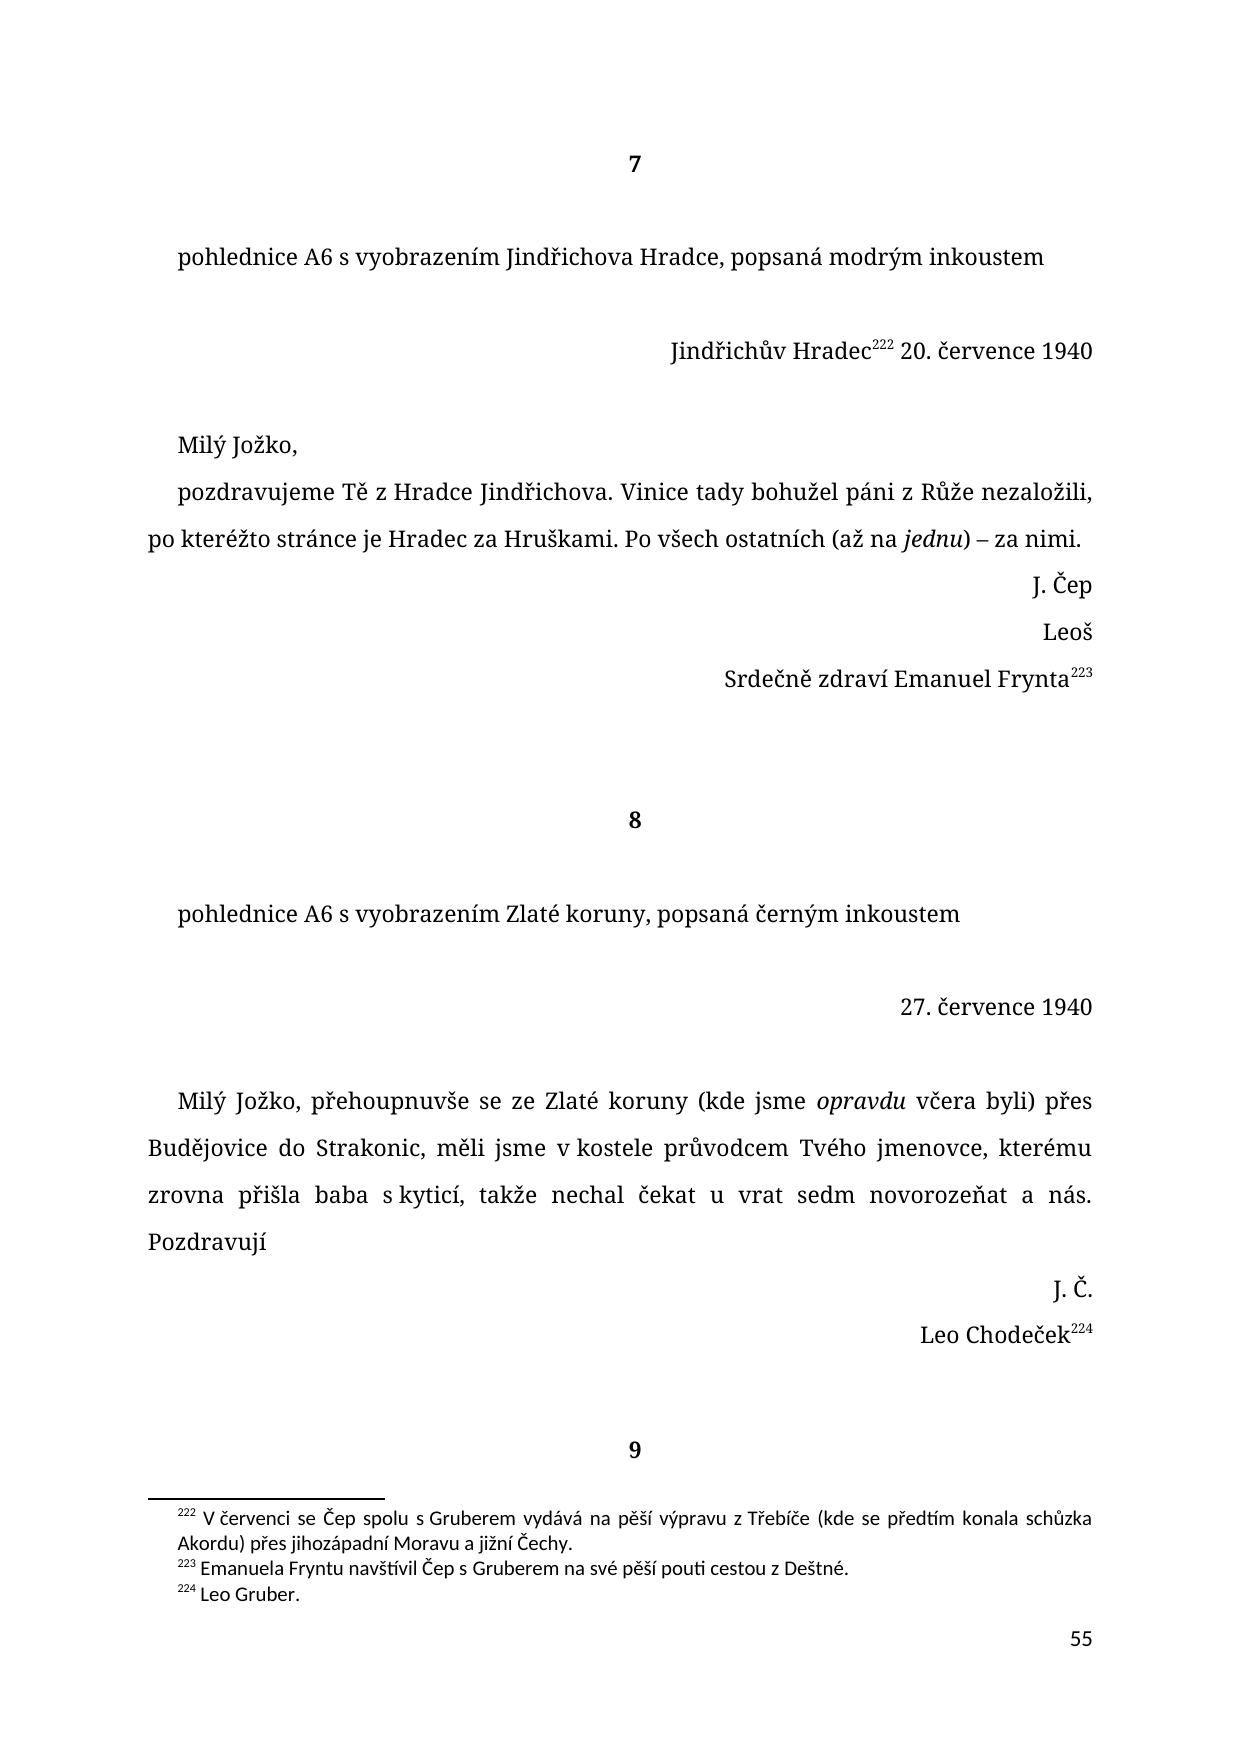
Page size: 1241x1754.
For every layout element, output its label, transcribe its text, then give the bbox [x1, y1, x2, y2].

text J. Č. [148, 1273, 1093, 1304]
text pohlednice A6 s vyobrazením Zlaté koruny, popsaná černým inkoustem [148, 898, 1093, 929]
text 27. července 1940 [148, 991, 1093, 1023]
text 7 [148, 148, 1093, 179]
text Jindřichův Hradec 20. července 1940 [148, 335, 1093, 366]
text Leo Chodeček [148, 1319, 1093, 1351]
text pozdravujeme Tě z Hradce Jindřichova. Vinice tady bohužel páni z Růže nezaložili, po kteréžto stránce je Hradec za Hruškami. Po všech ostatních (až na jednu) – za nimi. [148, 476, 1093, 554]
text pohlednice A6 s vyobrazením Jindřichova Hradce, popsaná modrým inkoustem [148, 241, 1093, 273]
text J. Čep [148, 569, 1093, 601]
text 8 [148, 804, 1093, 835]
text Milý Jožko, přehoupnuvše se ze Zlaté koruny (kde jsme opravdu včera byli) přes Budějovice do Strakonic, měli jsme v kostele průvodcem Tvého jmenovce, kterému zrovna přišla baba s kyticí, takže nechal čekat u vrat sedm novorozeňat a nás. Pozdravují [148, 1085, 1093, 1257]
text 9 [148, 1434, 1093, 1465]
text Milý Jožko, [148, 429, 1093, 460]
text Srdečně zdraví Emanuel Frynta [148, 663, 1093, 694]
text Leoš [148, 616, 1093, 648]
